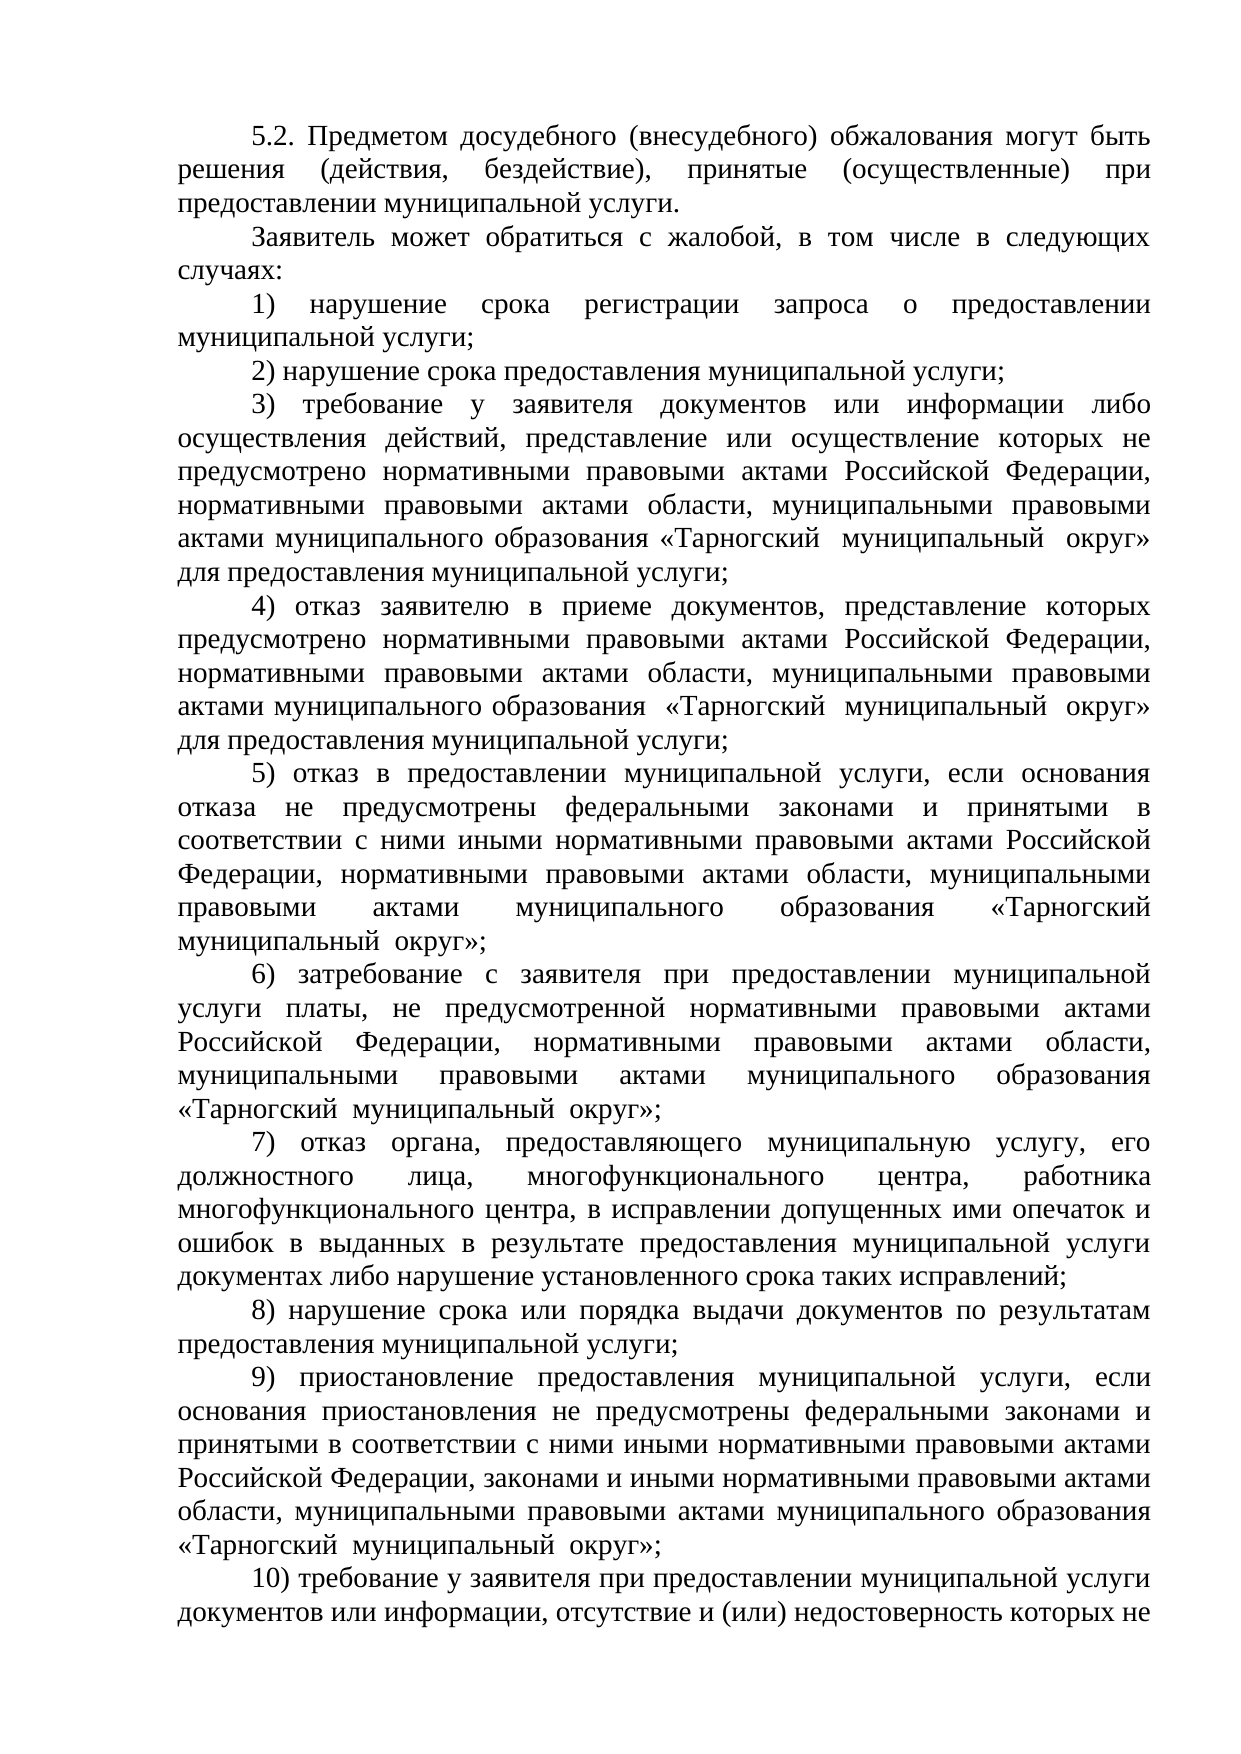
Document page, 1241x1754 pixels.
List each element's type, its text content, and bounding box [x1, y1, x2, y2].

text 4) отказ заявителю в приеме документов, представление которых предусмотрено нормативными правовыми актами Российской Федерации, нормативными правовыми актами области, муниципальными правовыми актами муниципального образования «Тарногский муниципальный округ» для предоставления муниципальной услуги; [177, 588, 1152, 755]
text Заявитель может обратиться с жалобой, в том числе в следующих случаях: [177, 219, 1152, 286]
text 9) приостановление предоставления муниципальной услуги, если основания приостановления не предусмотрены федеральными законами и принятыми в соответствии с ними иными нормативными правовыми актами Российской Федерации, законами и иными нормативными правовыми актами области, муниципальными правовыми актами муниципального образования «Тарногский муниципальный округ»; [177, 1359, 1152, 1561]
text 5) отказ в предоставлении муниципальной услуги, если основания отказа не предусмотрены федеральными законами и принятыми в соответствии с ними иными нормативными правовыми актами Российской Федерации, нормативными правовыми актами области, муниципальными правовыми актами муниципального образования «Тарногский муниципальный округ»; [177, 755, 1152, 957]
text 6) затребование с заявителя при предоставлении муниципальной услуги платы, не предусмотренной нормативными правовыми актами Российской Федерации, нормативными правовыми актами области, муниципальными правовыми актами муниципального образования «Тарногский муниципальный округ»; [177, 957, 1152, 1124]
text 1) нарушение срока регистрации запроса о предоставлении муниципальной услуги; [177, 286, 1152, 353]
text 8) нарушение срока или порядка выдачи документов по результатам предоставления муниципальной услуги; [177, 1292, 1152, 1359]
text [177, 1561, 1152, 1628]
text 7) отказ органа, предоставляющего муниципальную услугу, его должностного лица, многофункционального центра, работника многофункционального центра, в исправлении допущенных ими опечаток и ошибок в выданных в результате предоставления муниципальной услуги документах либо нарушение установленного срока таких исправлений; [177, 1124, 1152, 1292]
text 2) нарушение срока предоставления муниципальной услуги; [177, 353, 1152, 386]
text 5.2. Предметом досудебного (внесудебного) обжалования могут быть решения (действия, бездействие), принятые (осуществленные) при предоставлении муниципальной услуги. [177, 118, 1152, 219]
text 3) требование у заявителя документов или информации либо осуществления действий, представление или осуществление которых не предусмотрено нормативными правовыми актами Российской Федерации, нормативными правовыми актами области, муниципальными правовыми актами муниципального образования «Тарногский муниципальный округ» для предоставления муниципальной услуги; [177, 386, 1152, 588]
